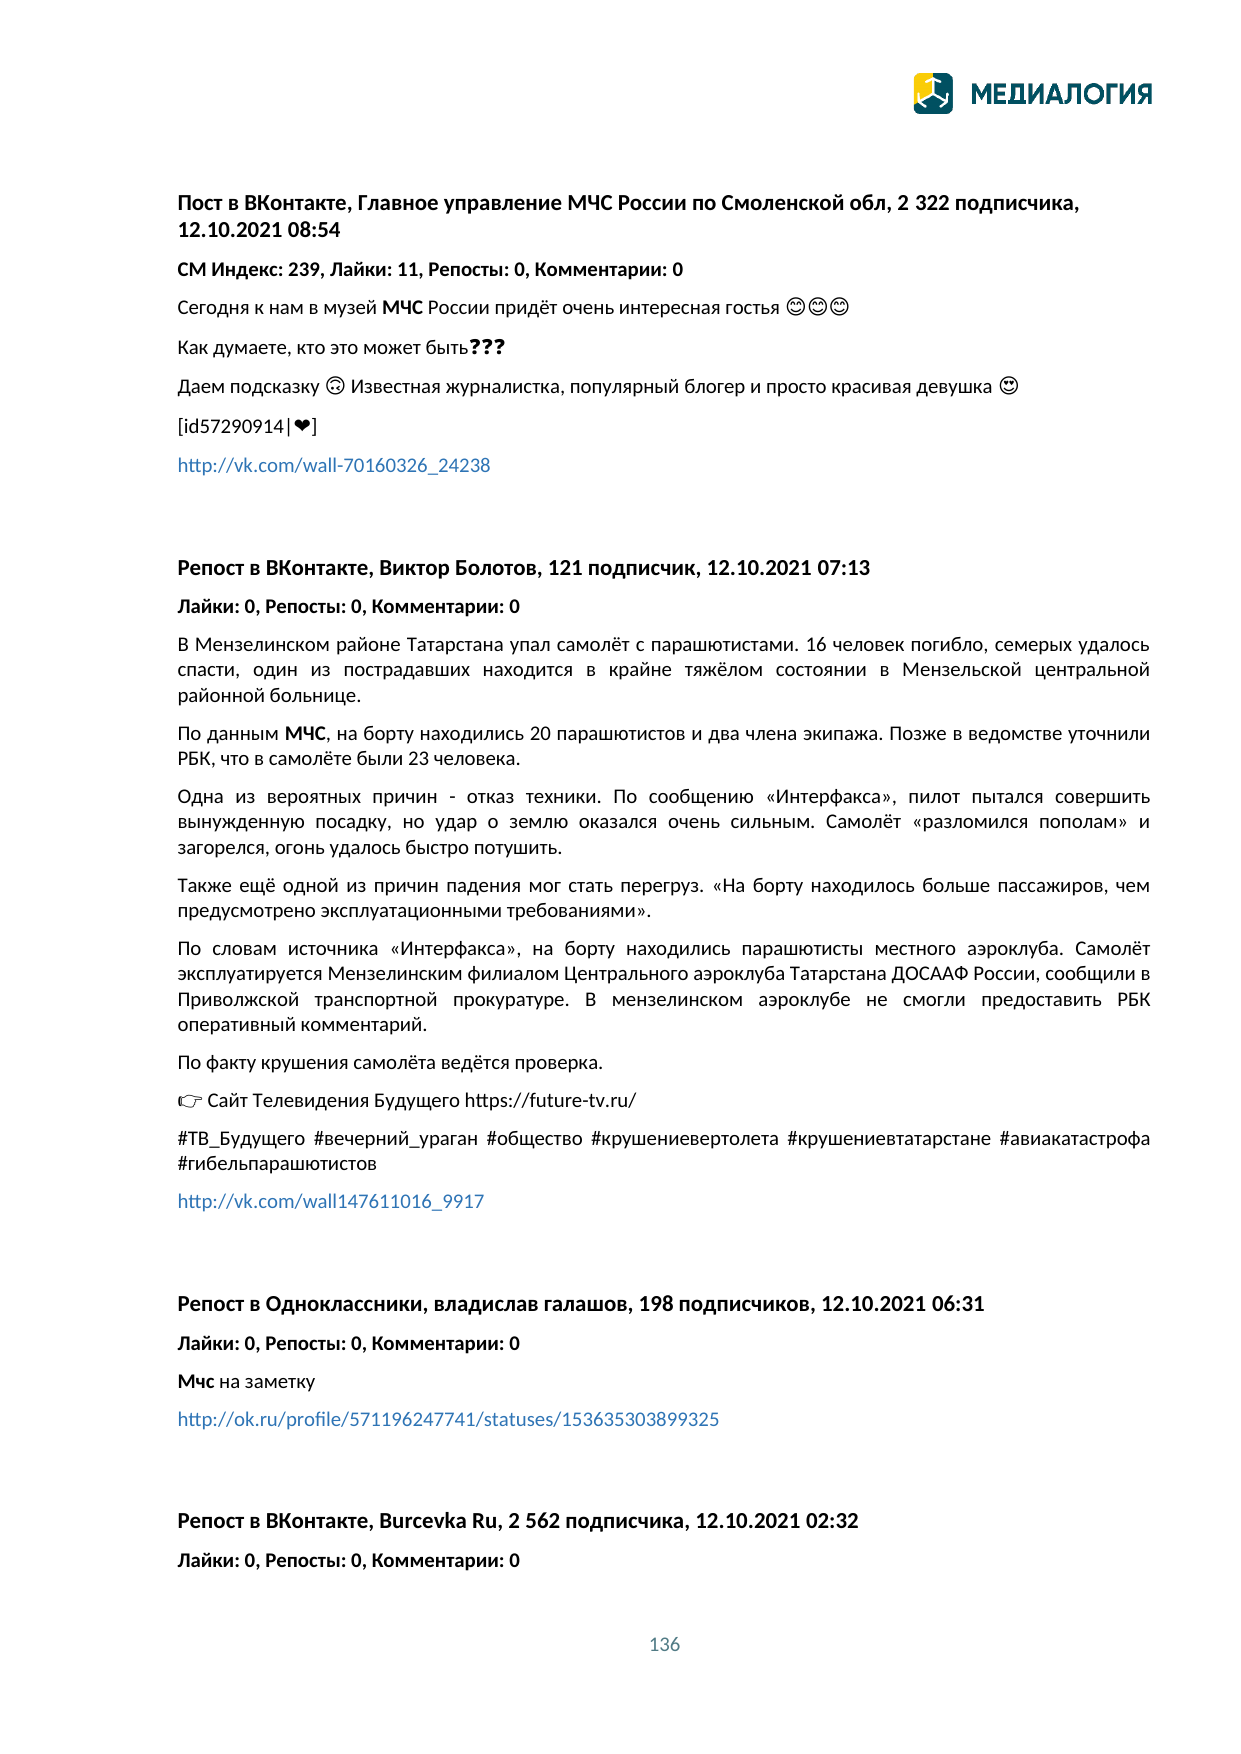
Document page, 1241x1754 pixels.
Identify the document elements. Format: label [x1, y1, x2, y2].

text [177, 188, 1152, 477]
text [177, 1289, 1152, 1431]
picture [913, 73, 1152, 114]
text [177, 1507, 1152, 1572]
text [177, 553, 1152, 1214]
